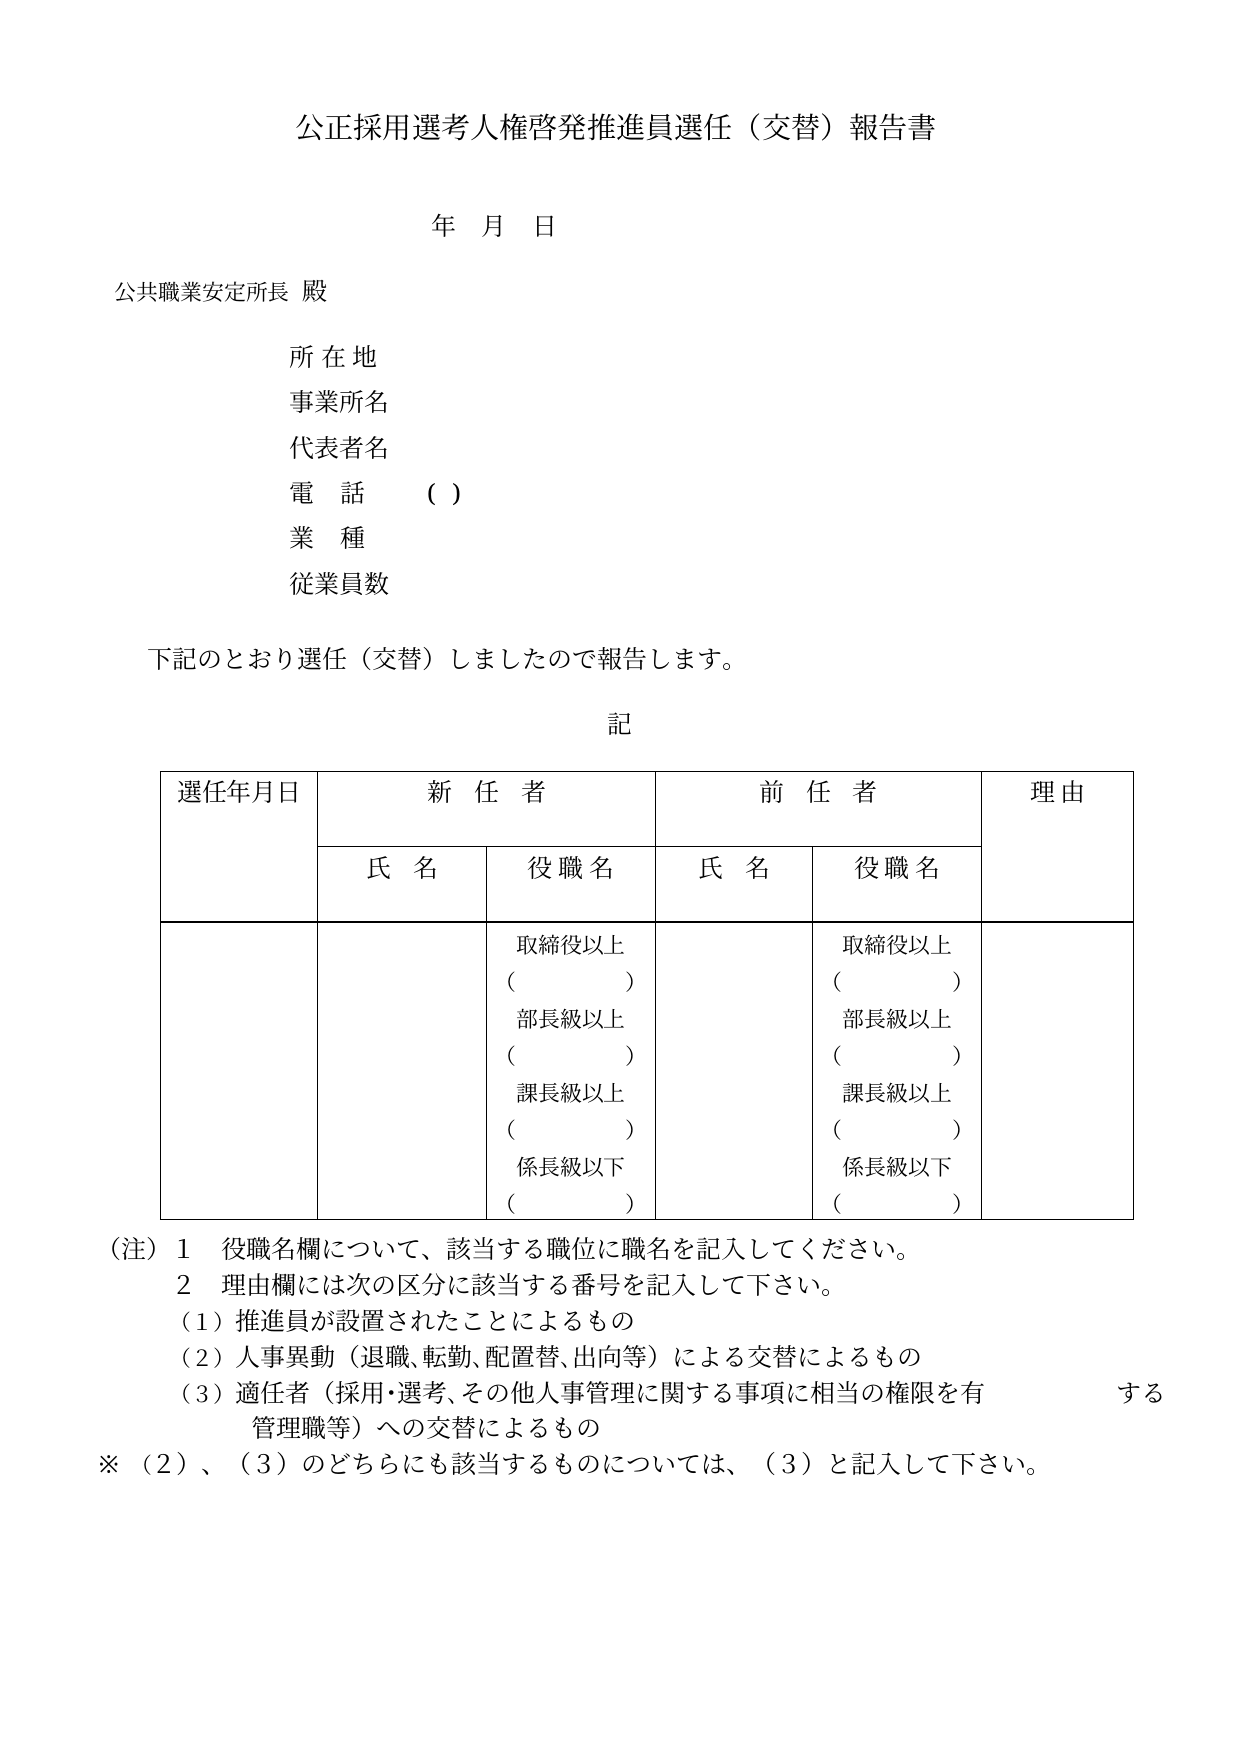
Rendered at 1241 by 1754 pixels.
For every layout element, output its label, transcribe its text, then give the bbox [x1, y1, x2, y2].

text 年 月 日 [71, 206, 1169, 242]
table_cell [982, 923, 1133, 1219]
text 所 在 地 [71, 338, 1169, 374]
text （注）１ 役職名欄について、該当する職位に職名を記入してください。 [71, 1229, 1169, 1265]
text 従業員数 [71, 564, 1169, 600]
text （３）適任者（採用･選考､その他人事管理に関する事項に相当の権限を有 する管理職等）への交替によるもの [71, 1373, 1169, 1445]
table_cell 役 職 名 [487, 847, 655, 921]
table_header 新 任 者 [318, 772, 655, 846]
table_cell 氏 名 [318, 847, 486, 921]
table_cell [318, 923, 486, 1219]
text （１）推進員が設置されたことによるもの [71, 1301, 1169, 1337]
text 代表者名 [71, 428, 1169, 464]
text 電 話 ( ) [71, 474, 1169, 510]
text 事業所名 [71, 383, 1169, 419]
text ※ （２）、（３）のどちらにも該当するものについては、（３）と記入して下さい。 [71, 1445, 1169, 1481]
text 記 [71, 705, 1169, 741]
text ２ 理由欄には次の区分に該当する番号を記入して下さい。 [71, 1265, 1169, 1301]
text 下記のとおり選任（交替）しましたので報告します。 [71, 639, 1169, 675]
text 公正採用選考人権啓発推進員選任（交替）報告書 [71, 105, 1169, 147]
table_cell 氏 名 [656, 847, 812, 921]
table_header 選任年月日 [161, 772, 317, 921]
table_cell 取締役以上 （ ） 部長級以上 （ ） 課長級以上 （ ） 係長級以下 （ ） [487, 923, 655, 1219]
text 業 種 [71, 519, 1169, 555]
table_header 理 由 [982, 772, 1133, 921]
table_cell [656, 923, 812, 1219]
text 公共職業安定所長 殿 [71, 272, 1169, 308]
table_cell 役 職 名 [813, 847, 981, 921]
table_cell 取締役以上 （ ） 部長級以上 （ ） 課長級以上 （ ） 係長級以下 （ ） [813, 923, 981, 1219]
text （２）人事異動（退職､転勤､配置替､出向等）による交替によるもの [71, 1337, 1169, 1373]
table_cell [161, 923, 317, 1219]
table_header 前 任 者 [656, 772, 981, 846]
